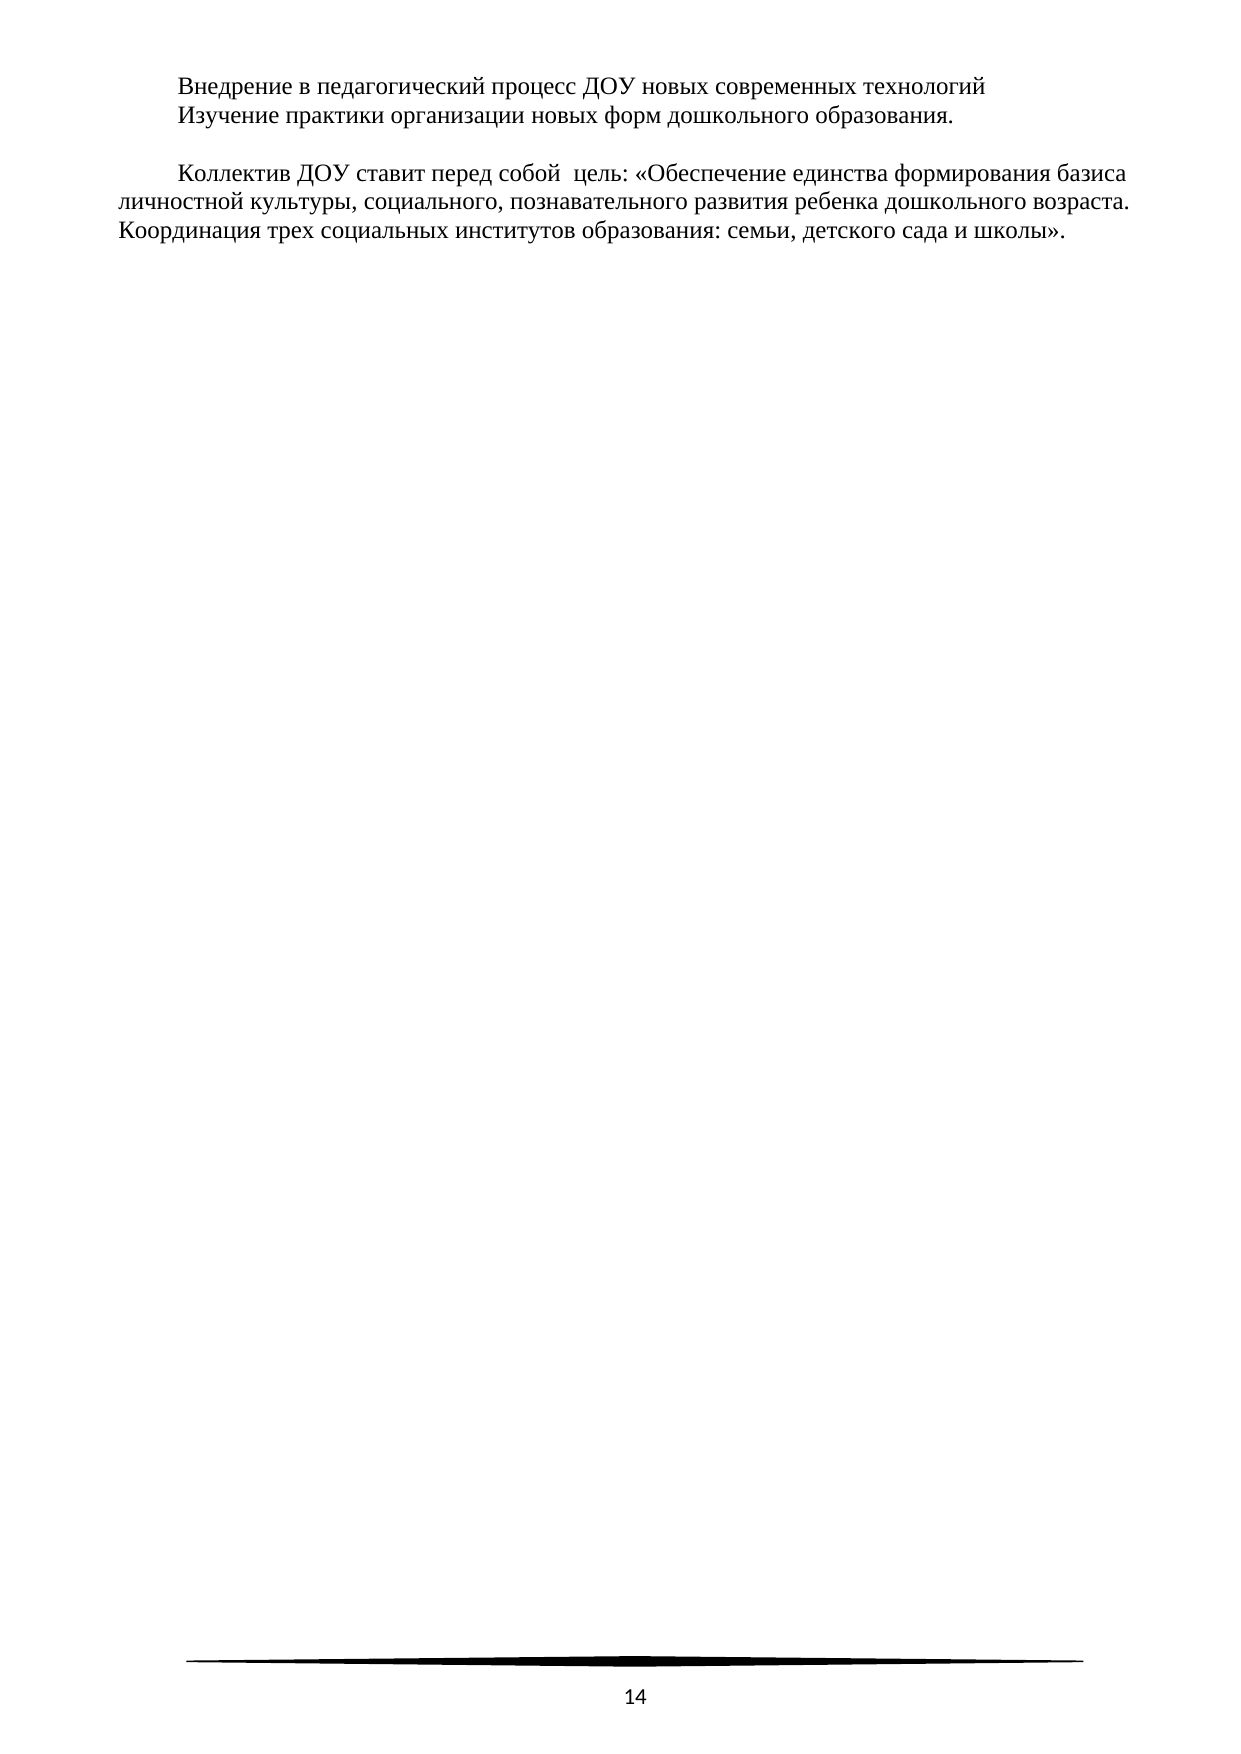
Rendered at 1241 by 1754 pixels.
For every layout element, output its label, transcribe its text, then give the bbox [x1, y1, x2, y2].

text Внедрение в педагогический процесс ДОУ новых современных технологий [118, 71, 1152, 100]
text Коллектив ДОУ ставит перед собой цель: «Обеспечение единства формирования базиса личностной культуры, социального, познавательного развития ребенка дошкольного возраста. Координация трех социальных институтов образования: семьи, детского сада и школы». [118, 158, 1152, 244]
text Изучение практики организации новых форм дошкольного образования. [118, 100, 1152, 129]
